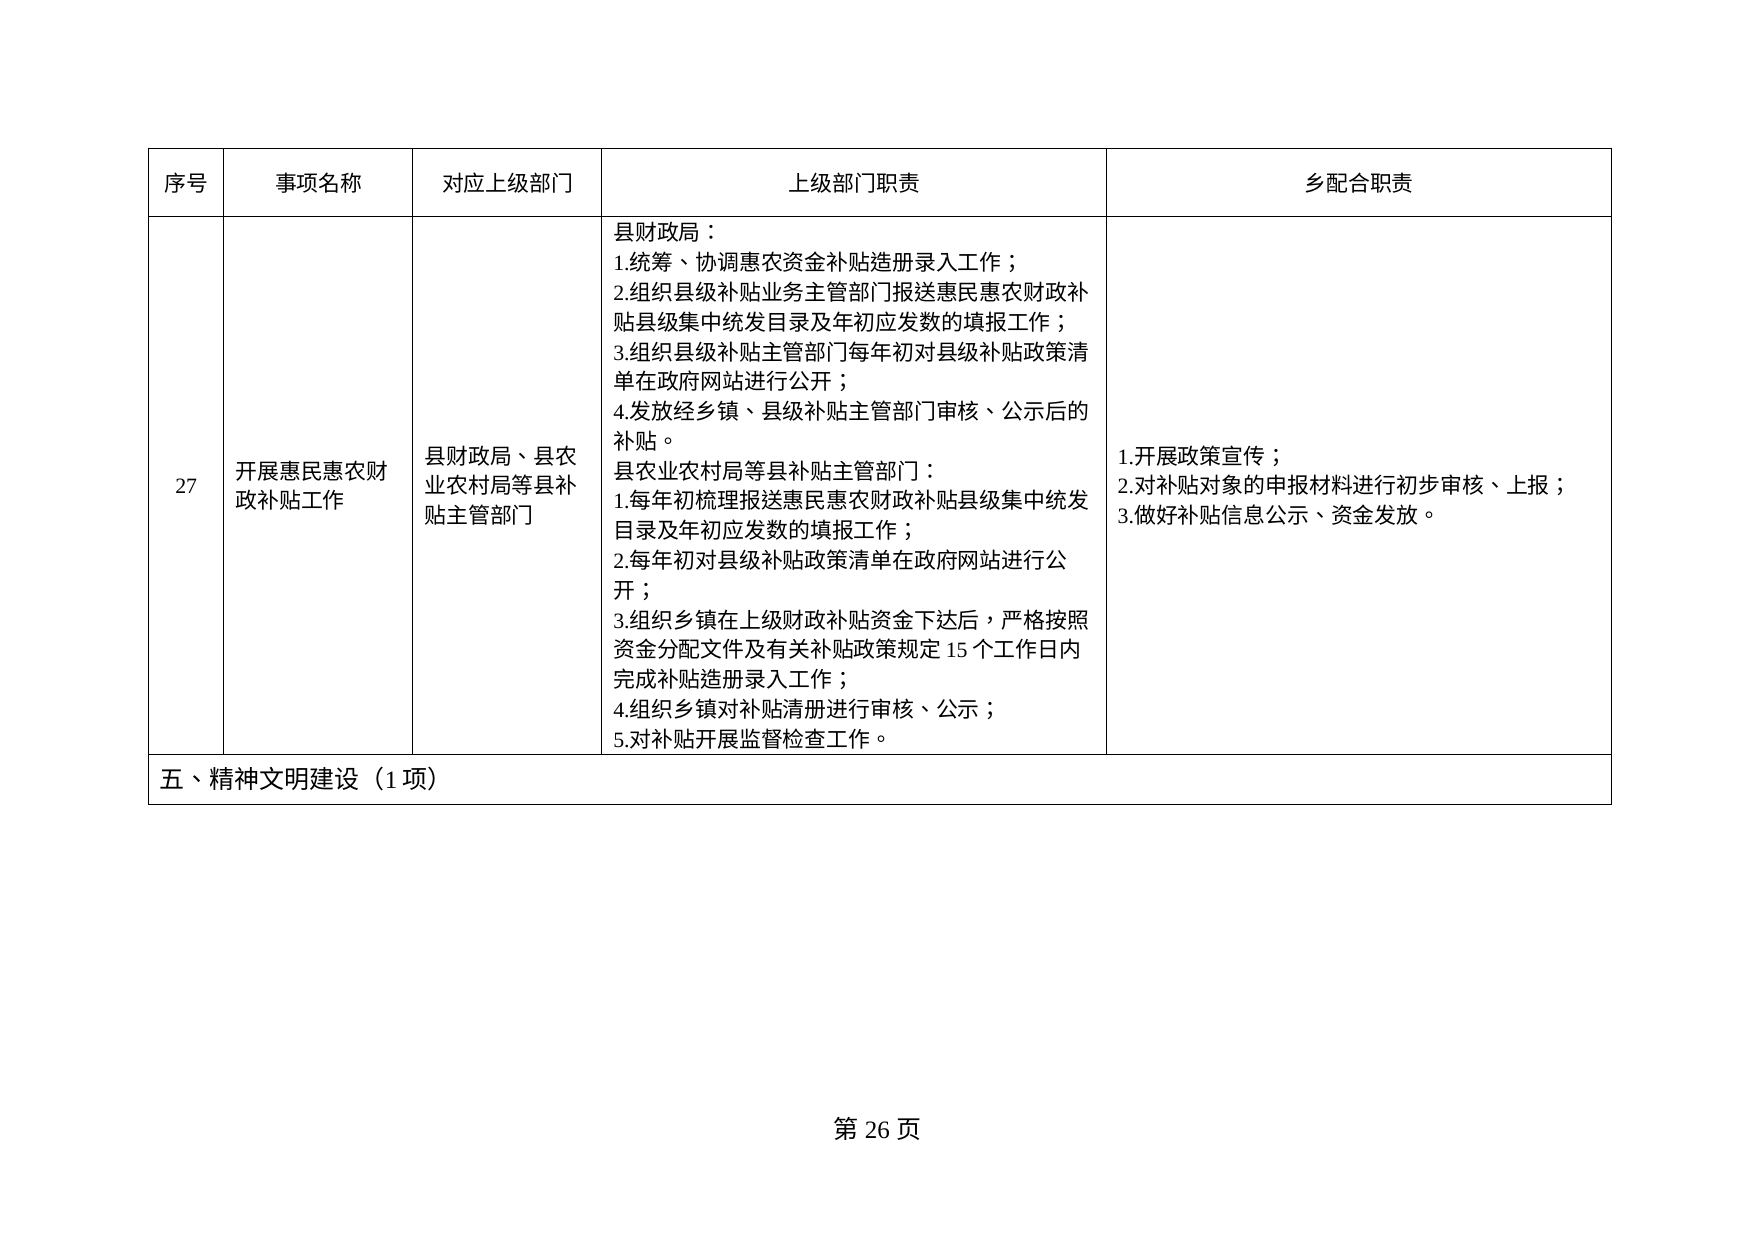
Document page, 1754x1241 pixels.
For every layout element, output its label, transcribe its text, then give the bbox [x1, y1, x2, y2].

table_header 序号 [149, 149, 223, 216]
table_cell 27 [149, 217, 223, 753]
table_header 事项名称 [224, 149, 412, 216]
table_cell 县财政局： 1.统筹、协调惠农资金补贴造册录入工作； 2.组织县级补贴业务主管部门报送惠民惠农财政补贴县级集中统发目录及年初应发数的填报工作； 3.组织县级补贴主管部门每年初对县级补贴政策清单在政府网站进行公开； 4.发放经乡镇、县级补贴主管部门审核、公示后的补贴。 县农业农村局等县补贴主管部门： 1.每年初梳理报送惠民惠农财政补贴县级集中统发目录及年初应发数的填报工作； 2.每年初对县级补贴政策清单在政府网站进行公开； 3.组织乡镇在上级财政补贴资金下达后，严格按照资金分配文件及有关补贴政策规定15个工作日内完成补贴造册录入工作； 4.组织乡镇对补贴清册进行审核、公示； 5.对补贴开展监督检查工作。 [602, 217, 1106, 753]
table_cell 五、精神文明建设（1项） [149, 755, 1611, 803]
table_cell 开展惠民惠农财政补贴工作​ [224, 217, 412, 753]
table_header 乡配合职责 [1107, 149, 1611, 216]
table_cell 1.开展政策宣传； 2.对补贴对象的申报材料进行初步审核、上报； 3.做好补贴信息公示、资金发放。 [1107, 217, 1611, 753]
table_header 上级部门职责 [602, 149, 1106, 216]
table_header 对应上级部门 [413, 149, 601, 216]
table_cell 县财政局、县农业农村局等县补贴主管部门 [413, 217, 601, 753]
